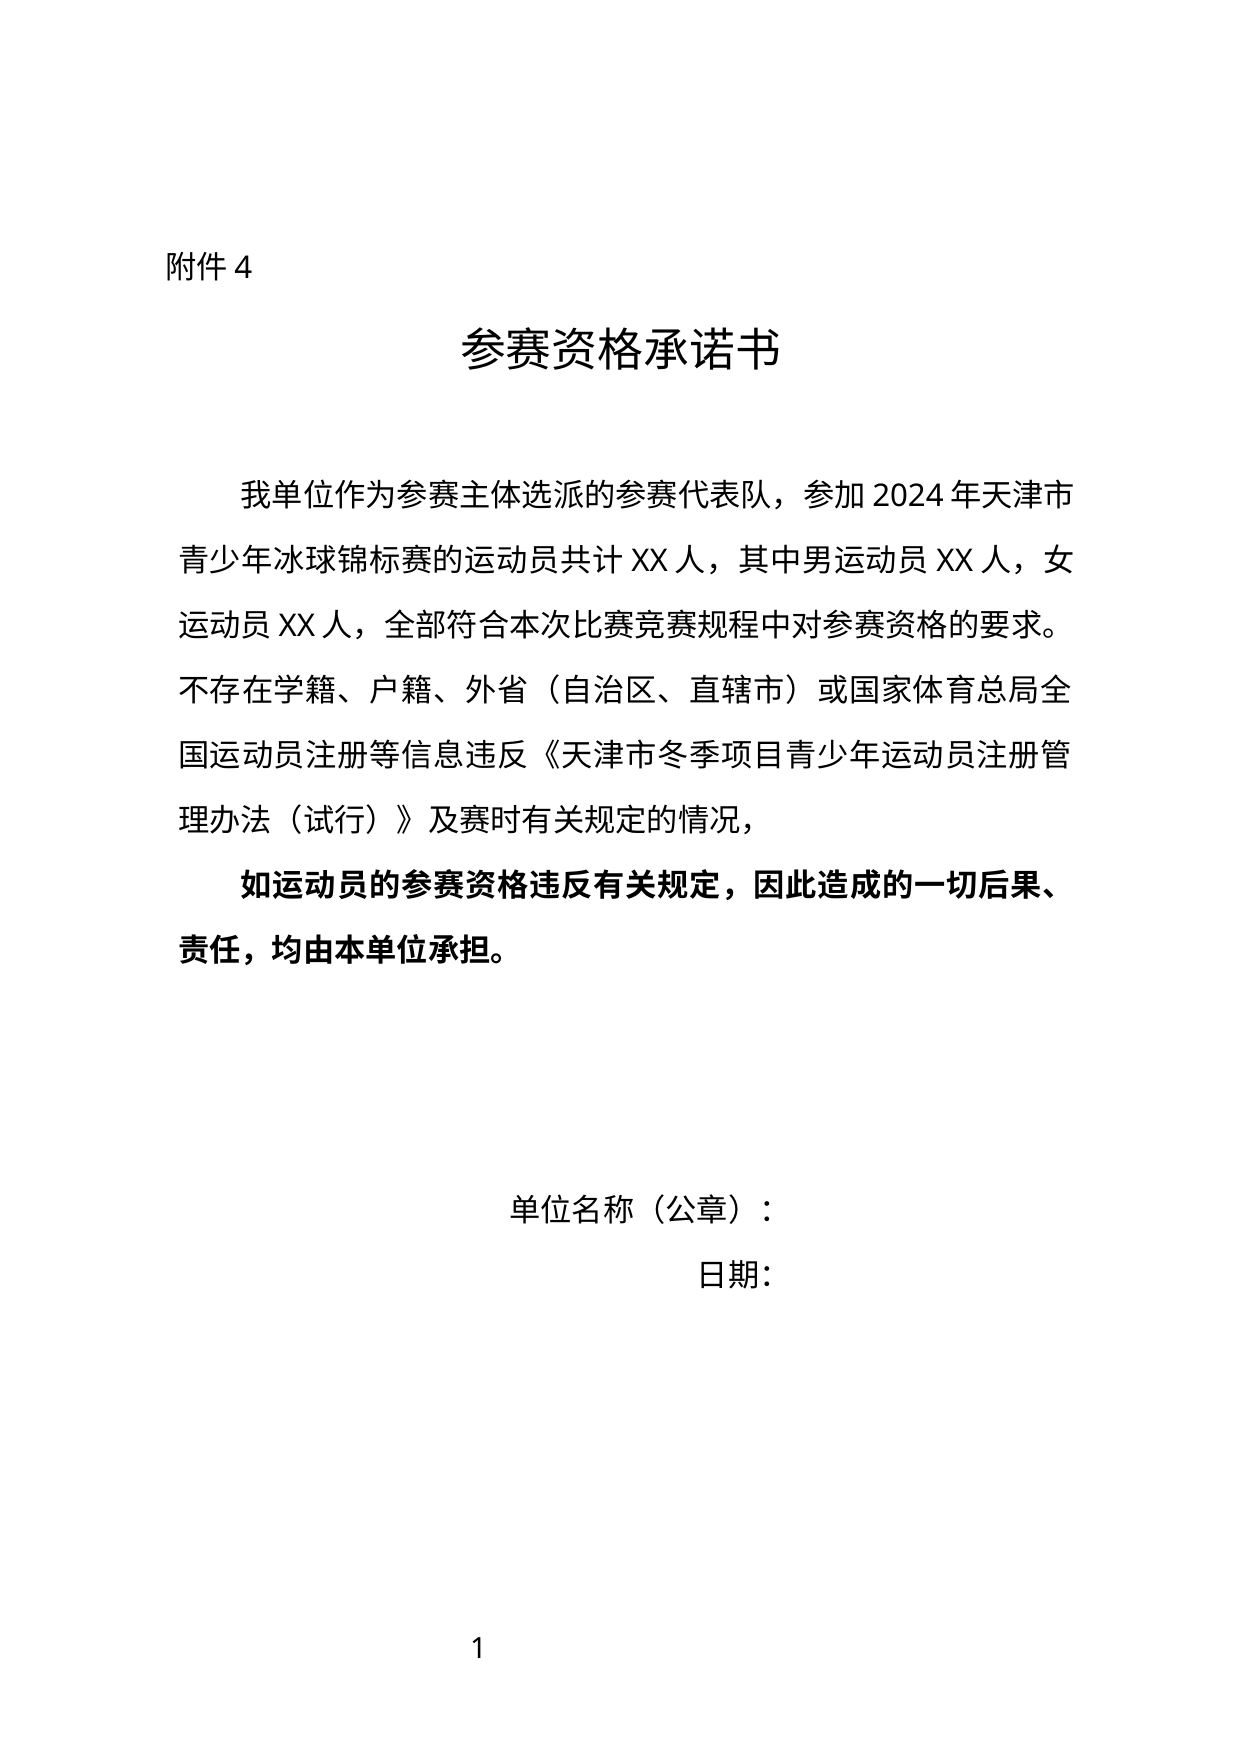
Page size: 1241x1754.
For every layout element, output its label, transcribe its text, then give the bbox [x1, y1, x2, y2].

text 我单位作为参赛主体选派的参赛代表队，参加2024年天津市青少年冰球锦标赛的运动员共计XX人，其中男运动员XX人，女运动员XX人，全部符合本次比赛竞赛规程中对参赛资格的要求。不存在学籍、户籍、外省（自治区、直辖市）或国家体育总局全国运动员注册等信息违反《天津市冬季项目青少年运动员注册管理办法（试行）》及赛时有关规定的情况， [178, 460, 1075, 850]
text 附件4 [165, 233, 1075, 298]
text 日期： [165, 1240, 1075, 1305]
text 如运动员的参赛资格违反有关规定，因此造成的一切后果、责任，均由本单位承担。 [178, 850, 1075, 980]
text 参赛资格承诺书 [165, 298, 1075, 395]
text 单位名称（公章）： [165, 1175, 1075, 1240]
